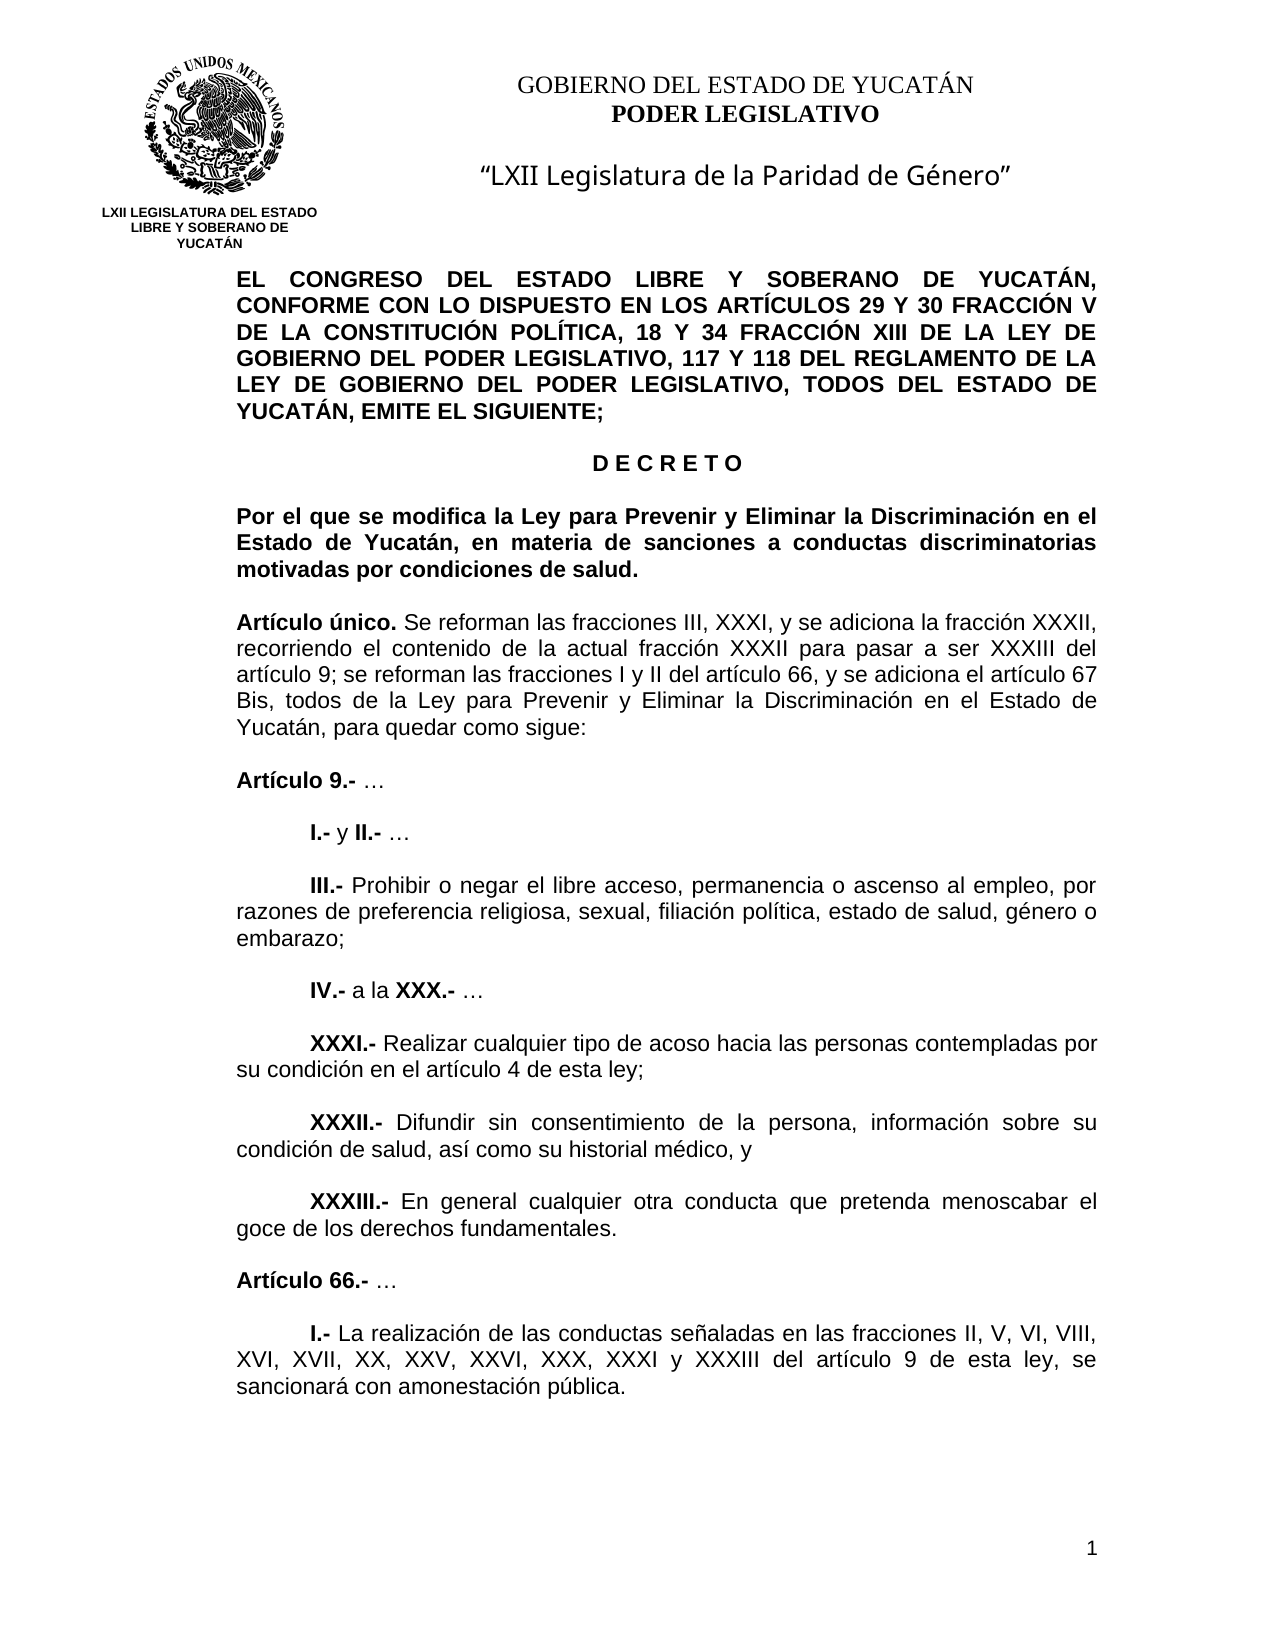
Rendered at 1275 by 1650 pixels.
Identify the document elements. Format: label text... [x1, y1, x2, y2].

text D E C R E T O [236, 450, 1098, 477]
text Artículo 9.- … [236, 767, 1098, 793]
text EL CONGRESO DEL ESTADO LIBRE Y SOBERANO DE YUCATÁN, CONFORME CON LO DISPUESTO EN LOS ARTÍCULOS 29 Y 30 FRACCIÓN V DE LA CONSTITUCIÓN POLÍTICA, 18 Y 34 FRACCIÓN XIII DE LA LEY DE GOBIERNO DEL PODER LEGISLATIVO, 117 Y 118 DEL REGLAMENTO DE LA LEY DE GOBIERNO DEL PODER LEGISLATIVO, TODOS DEL ESTADO DE YUCATÁN, EMITE EL SIGUIENTE; [236, 266, 1098, 424]
text Artículo único. Se reforman las fracciones III, XXXI, y se adiciona la fracción XXXII, recorriendo el contenido de la actual fracción XXXII para pasar a ser XXXIII del artículo 9; se reforman las fracciones I y II del artículo 66, y se adiciona el artículo 67 Bis, todos de la Ley para Prevenir y Eliminar la Discriminación en el Estado de Yucatán, para quedar como sigue: [236, 608, 1098, 740]
text XXXIII.- En general cualquier otra conducta que pretenda menoscabar el goce de los derechos fundamentales. [236, 1188, 1098, 1241]
picture [110, 22, 318, 229]
text Por el que se modifica la Ley para Prevenir y Eliminar la Discriminación en el Estado de Yucatán, en materia de sanciones a conductas discriminatorias motivadas por condiciones de salud. [236, 503, 1098, 582]
text III.- Prohibir o negar el libre acceso, permanencia o ascenso al empleo, por razones de preferencia religiosa, sexual, filiación política, estado de salud, género o embarazo; [236, 872, 1098, 951]
text Artículo 66.- … [236, 1267, 1098, 1294]
text XXXII.- Difundir sin consentimiento de la persona, información sobre su condición de salud, así como su historial médico, y [236, 1109, 1098, 1162]
text XXXI.- Realizar cualquier tipo de acoso hacia las personas contempladas por su condición en el artículo 4 de esta ley; [236, 1030, 1098, 1083]
text IV.- a la XXX.- … [236, 977, 1098, 1004]
text I.- y II.- … [236, 819, 1098, 846]
text I.- La realización de las conductas señaladas en las fracciones II, V, VI, VIII, XVI, XVII, XX, XXV, XXVI, XXX, XXXI y XXXIII del artículo 9 de esta ley, se sancionará con amonestación pública. [236, 1320, 1098, 1399]
